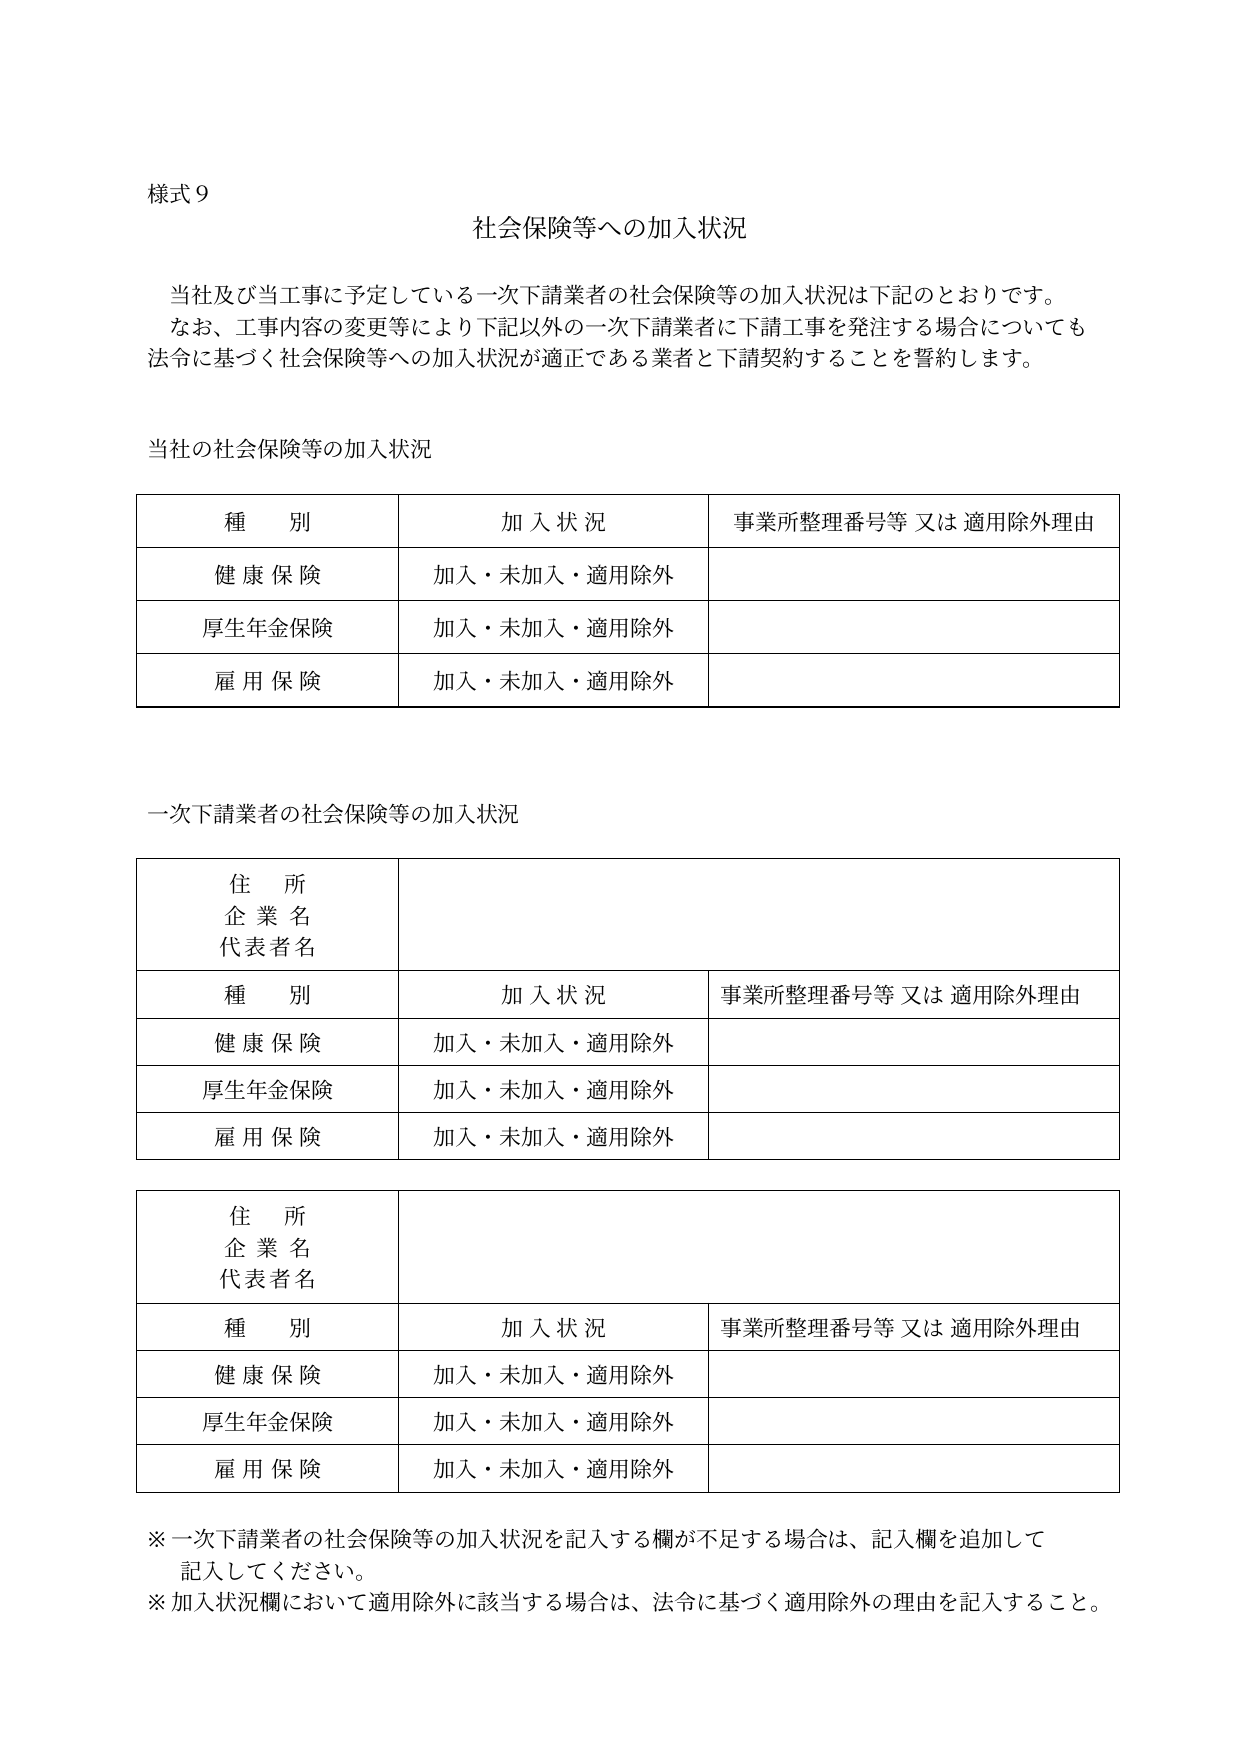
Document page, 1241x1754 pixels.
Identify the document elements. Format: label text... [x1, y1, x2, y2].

table_cell 事業所整理番号等 又は 適用除外理由 [709, 971, 1119, 1017]
table_cell 厚生年金保険 [137, 601, 398, 653]
table_cell 加 入 状 況 [399, 1304, 708, 1350]
table_cell 加 入 状 況 [399, 971, 708, 1017]
table_cell [709, 1398, 1119, 1444]
table_cell 加入・未加入・適用除外 [399, 654, 708, 706]
table_cell [709, 548, 1119, 600]
table_cell 厚生年金保険 [137, 1398, 398, 1444]
table_cell [709, 1113, 1119, 1159]
table_cell 雇用保険 [137, 1113, 398, 1159]
table_cell 種 別 [137, 971, 398, 1017]
text ※ 加入状況欄において適用除外に該当する場合は、法令に基づく適用除外の理由を記入すること。 [148, 1585, 1110, 1617]
table_cell 加入・未加入・適用除外 [399, 1351, 708, 1397]
table_cell 加入・未加入・適用除外 [399, 1066, 708, 1112]
text なお、工事内容の変更等により下記以外の一次下請業者に下請工事を発注する場合についても [148, 310, 1110, 342]
table_cell 健康保険 [137, 1351, 398, 1397]
text 記入してください。 [148, 1554, 1110, 1585]
table_cell 加入・未加入・適用除外 [399, 1019, 708, 1065]
text 当社の社会保険等の加入状況 [148, 433, 1110, 464]
table_cell 加入・未加入・適用除外 [399, 1398, 708, 1444]
table_cell 厚生年金保険 [137, 1066, 398, 1112]
table_cell 種 別 [137, 1304, 398, 1350]
table_cell [709, 601, 1119, 653]
table_cell [709, 654, 1119, 706]
table_cell 加入・未加入・適用除外 [399, 1445, 708, 1492]
table_header [399, 1191, 1119, 1302]
table_cell 加入・未加入・適用除外 [399, 548, 708, 600]
table_cell 加入・未加入・適用除外 [399, 601, 708, 653]
table_cell [709, 1066, 1119, 1112]
table_cell 加入・未加入・適用除外 [399, 1113, 708, 1159]
text 当社及び当工事に予定している一次下請業者の社会保険等の加入状況は下記のとおりです。 [148, 279, 1110, 310]
table_cell [709, 1445, 1119, 1492]
table_cell 健康保険 [137, 1019, 398, 1065]
table_header 事業所整理番号等 又は 適用除外理由 [709, 495, 1119, 547]
table_cell 事業所整理番号等 又は 適用除外理由 [709, 1304, 1119, 1350]
table_header 住所 企業名 代表者名 [137, 859, 398, 970]
text 法令に基づく社会保険等への加入状況が適正である業者と下請契約することを誓約します。 [148, 342, 1110, 373]
text 社会保険等への加入状況 [148, 209, 1110, 244]
table_cell [709, 1019, 1119, 1065]
table_header [399, 859, 1119, 970]
text 様式９ [148, 177, 1110, 209]
table_header 住所 企業名 代表者名 [137, 1191, 398, 1302]
table_cell 雇用保険 [137, 654, 398, 706]
table_header 種 別 [137, 495, 398, 547]
text ※ 一次下請業者の社会保険等の加入状況を記入する欄が不足する場合は、記入欄を追加して [148, 1522, 1110, 1554]
table_cell 雇用保険 [137, 1445, 398, 1492]
table_cell 健康保険 [137, 548, 398, 600]
table_cell [709, 1351, 1119, 1397]
table_header 加 入 状 況 [399, 495, 708, 547]
text 一次下請業者の社会保険等の加入状況 [148, 797, 1110, 828]
